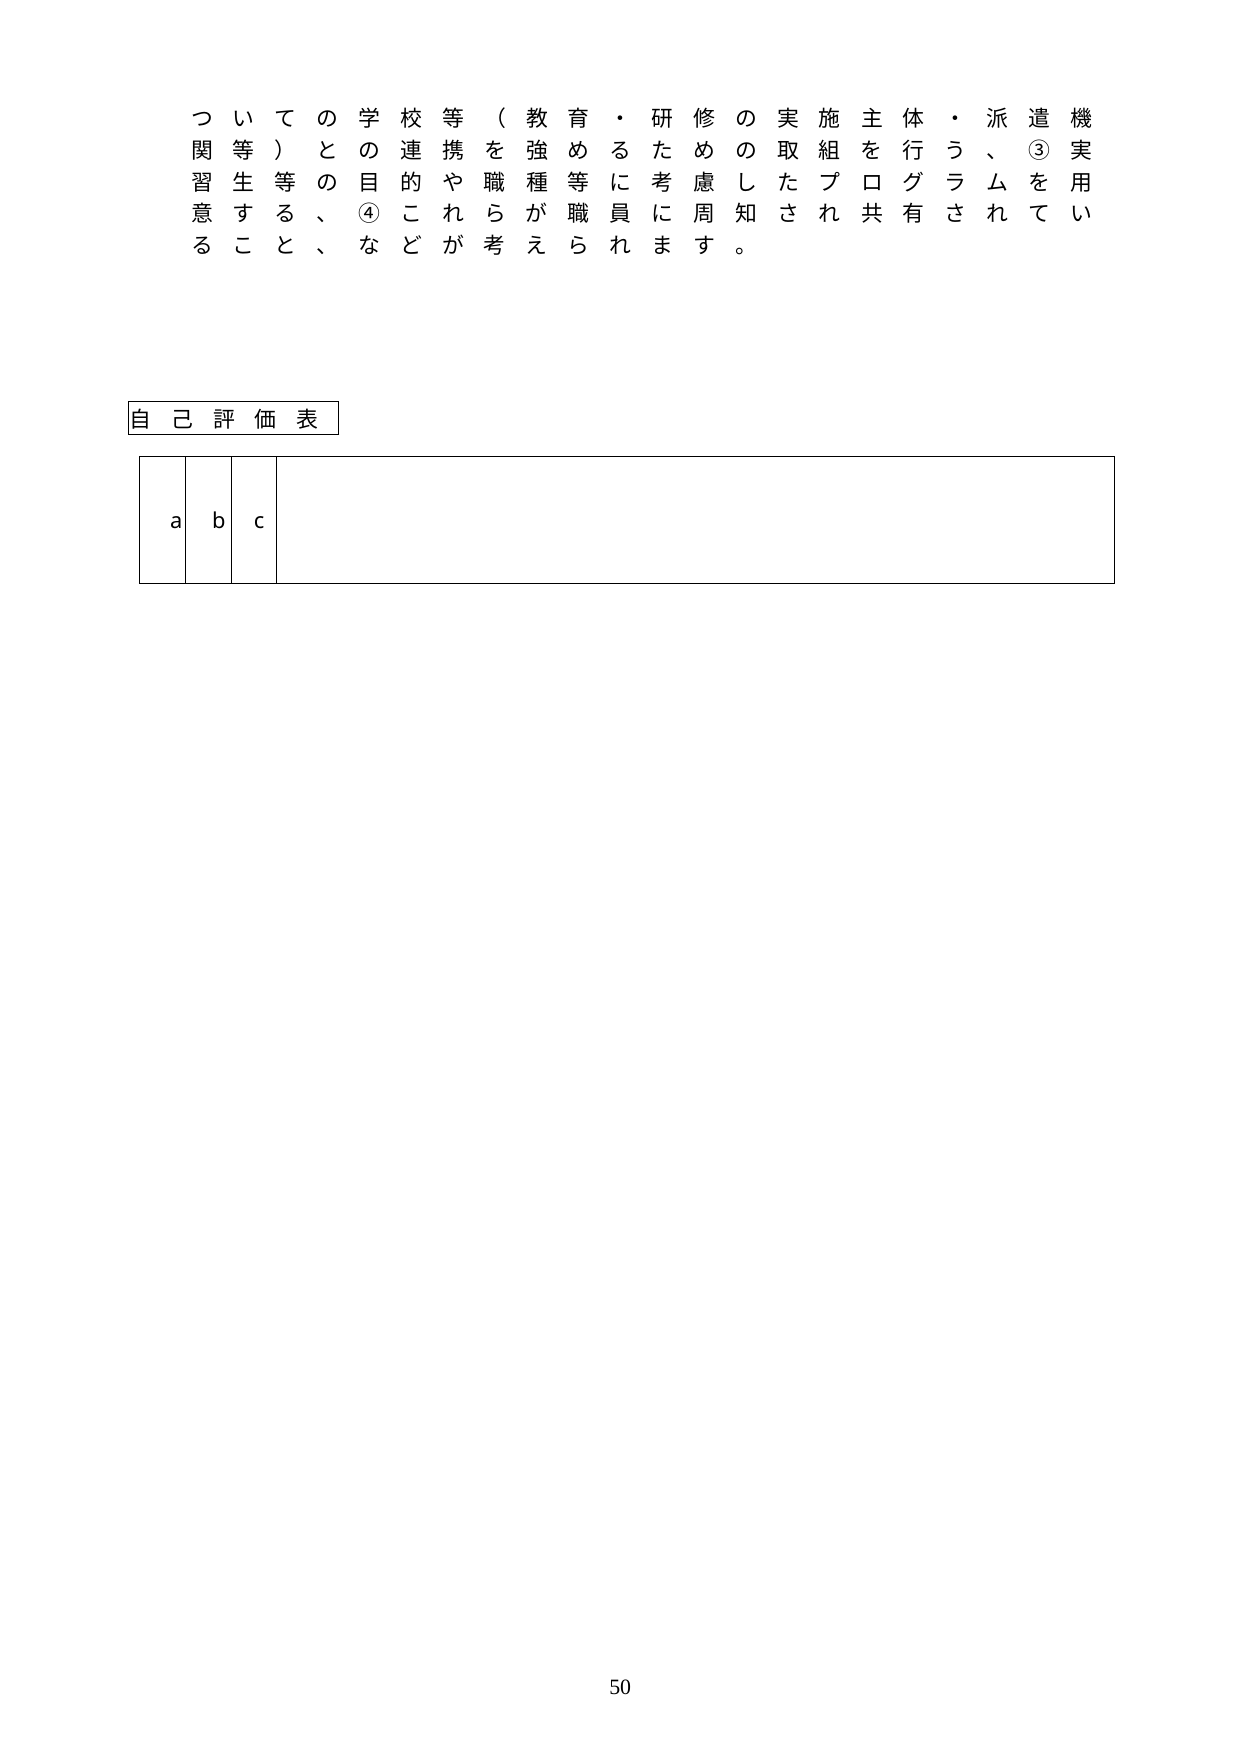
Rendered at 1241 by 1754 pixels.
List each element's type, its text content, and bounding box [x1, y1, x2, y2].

table_header c [232, 457, 276, 583]
table_header [277, 457, 1114, 583]
text 自己評価表 [128, 386, 1112, 449]
table_header a [140, 457, 185, 583]
table_header b [186, 457, 231, 583]
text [149, 101, 1112, 259]
